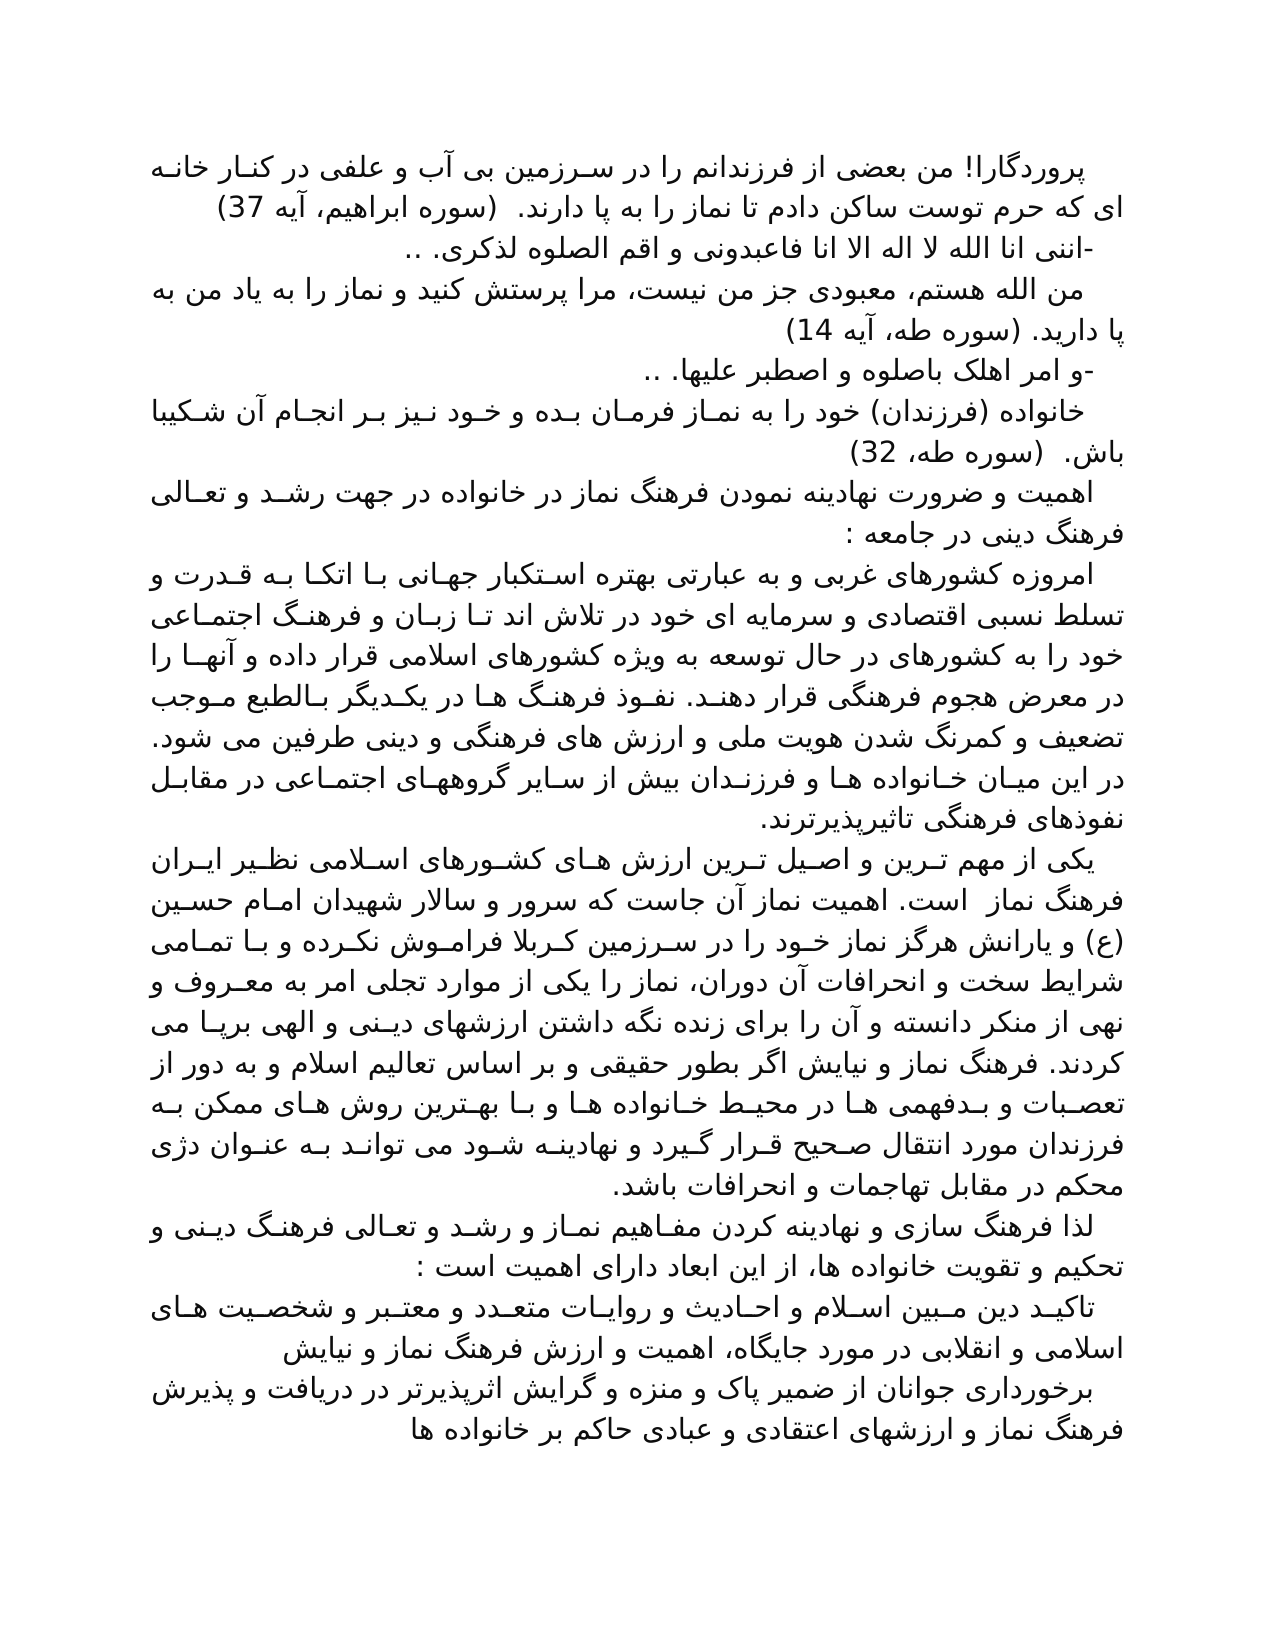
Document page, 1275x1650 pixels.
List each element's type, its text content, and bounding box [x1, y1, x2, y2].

text من الله هستم، معبودی جز من نیست، مرا پرستش کنید و نماز را به یاد من به پا دارید. (سوره طه، آیه 14) [150, 272, 1125, 347]
text پروردگارا! من بعضی از فرزندانم را در سرزمین بی آب و علفی در کنار خانه ای که حرم توست ساکن دادم تا نماز را به پا دارند. (سوره ابراهیم، آیه 37) [150, 150, 1125, 225]
text اهمیت و ضرورت نهادینه نمودن فرهنگ نماز در خانواده در جهت رشد و تعالی فرهنگ دینی در جامعه : [150, 476, 1125, 551]
text لذا فرهنگ سازی و نهادینه کردن مفاهیم نماز و رشد و تعالی فرهنگ دینی و تحکیم و تقویت خانواده ها، از این ابعاد دارای اهمیت است : [150, 1209, 1125, 1284]
text -و امر اهلک باصلوه و اصطبر علیها. .. [150, 354, 1125, 388]
text -اننی انا الله لا اله الا انا فاعبدونی و اقم الصلوه لذکری. .. [150, 231, 1125, 265]
text امروزه کشورهای غربی و به عبارتی بهتره استکبار جهانی با اتکا به قدرت و تسلط نسبی اقتصادی و سرمایه ای خود در تلاش اند تا زبان و فرهنگ اجتماعی خود را به کشورهای در حال توسعه به ویژه کشورهای اسلامی قرار داده و آنها را در معرض هجوم فرهنگی قرار دهند. نفوذ فرهنگ ها در یکدیگر بالطبع موجب تضعیف و کمرنگ شدن هویت ملی و ارزش های فرهنگی و دینی طرفین می شود. در این میان خانواده ها و فرزندان بیش از سایر گروههای اجتماعی در مقابل نفوذهای فرهنگی تاثیرپذیرترند. [150, 557, 1125, 836]
text تاکید دین مبین اسلام و احادیث و روایات متعدد و معتبر و شخصیت های اسلامی و انقلابی در مورد جایگاه، اهمیت و ارزش فرهنگ نماز و نیایش [150, 1290, 1125, 1365]
text برخورداری جوانان از ضمیر پاک و منزه و گرایش اثرپذیرتر در دریافت و پذیرش فرهنگ نماز و ارزشهای اعتقادی و عبادی حاکم بر خانواده ها [150, 1372, 1125, 1447]
text خانواده (فرزندان) خود را به نماز فرمان بده و خود نیز بر انجام آن شکیبا باش. (سوره طه، 32) [150, 394, 1125, 469]
text یکی از مهم ترین و اصیل ترین ارزش های کشورهای اسلامی نظیر ایران فرهنگ نماز است. اهمیت نماز آن جاست که سرور و سالار شهیدان امام حسین (ع) و یارانش هرگز نماز خود را در سرزمین کربلا فراموش نکرده و با تمامی شرایط سخت و انحرافات آن دوران، نماز را یکی از موارد تجلی امر به معروف و نهی از منکر دانسته و آن را برای زنده نگه داشتن ارزشهای دینی و الهی برپا می کردند. فرهنگ نماز و نیایش اگر بطور حقیقی و بر اساس تعالیم اسلام و به دور از تعصبات و بدفهمی ها در محیط خانواده ها و با بهترین روش های ممکن به فرزندان مورد انتقال صحیح قرار گیرد و نهادینه شود می تواند به عنوان دژی محکم در مقابل تهاجمات و انحرافات باشد. [150, 842, 1125, 1202]
